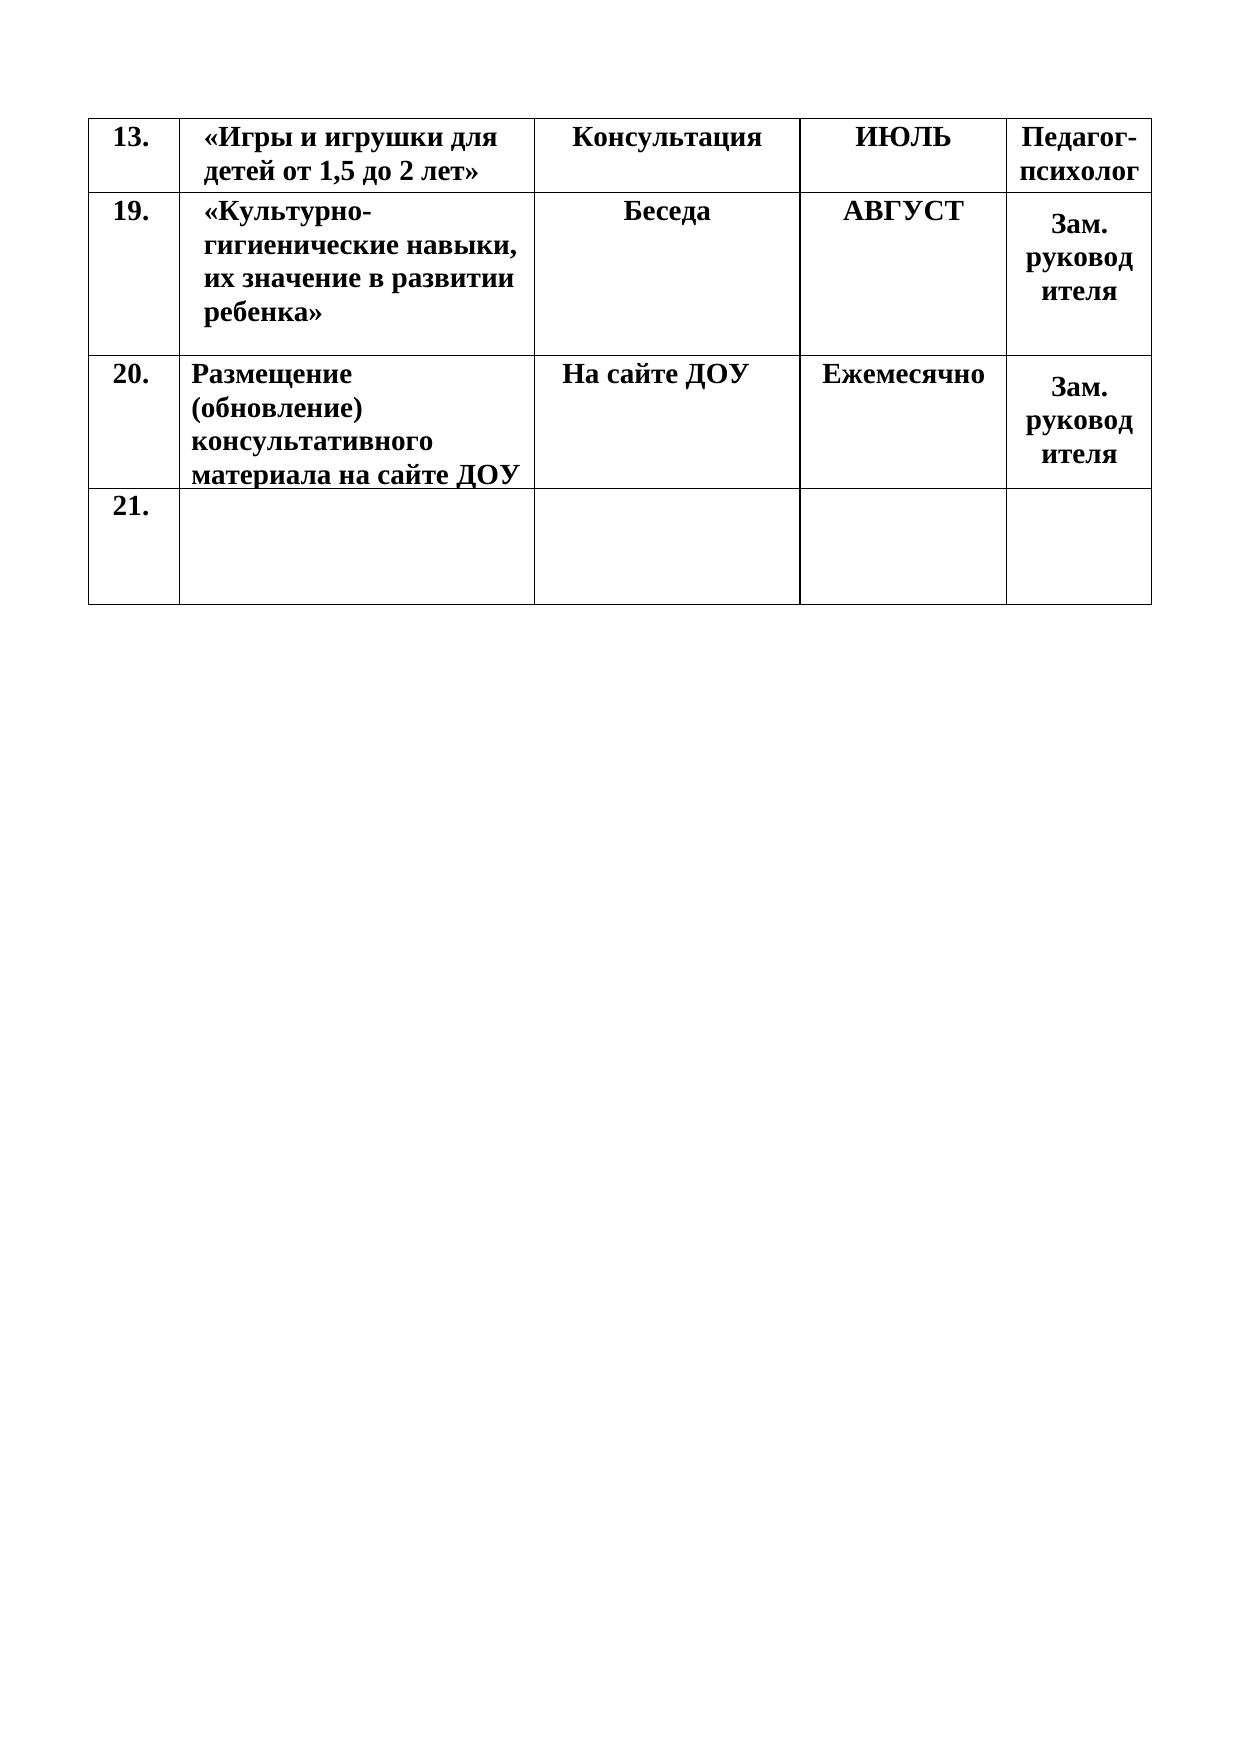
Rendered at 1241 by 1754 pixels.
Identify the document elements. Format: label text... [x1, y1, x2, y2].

table_cell Ежемесячно [801, 356, 1006, 487]
table_cell Зам. руководителя [1007, 356, 1151, 487]
table_cell [1007, 489, 1151, 604]
table_cell [180, 489, 534, 604]
table_cell [801, 489, 1006, 604]
table_cell 19. [89, 193, 179, 355]
table_cell «Игры и игрушки для детей от 1,5 до 2 лет» [180, 119, 534, 192]
table_cell 20. [89, 356, 179, 487]
table_cell «Культурно-гигиенические навыки, их значение в развитии ребенка» [180, 193, 534, 355]
table_cell Консультация [535, 119, 799, 192]
table_cell 13. [89, 119, 179, 192]
table_cell На сайте ДОУ [535, 356, 799, 487]
table_cell ИЮЛЬ [801, 119, 1006, 192]
table_cell [535, 489, 799, 604]
table_cell Зам. руководителя [1007, 193, 1151, 355]
table_cell 21. [89, 489, 179, 604]
table_cell Педагог-психолог [1007, 119, 1151, 192]
table_cell АВГУСТ [801, 193, 1006, 355]
table_cell Размещение (обновление) консультативного материала на сайте ДОУ [352, 356, 534, 487]
table_cell Беседа [535, 193, 799, 355]
